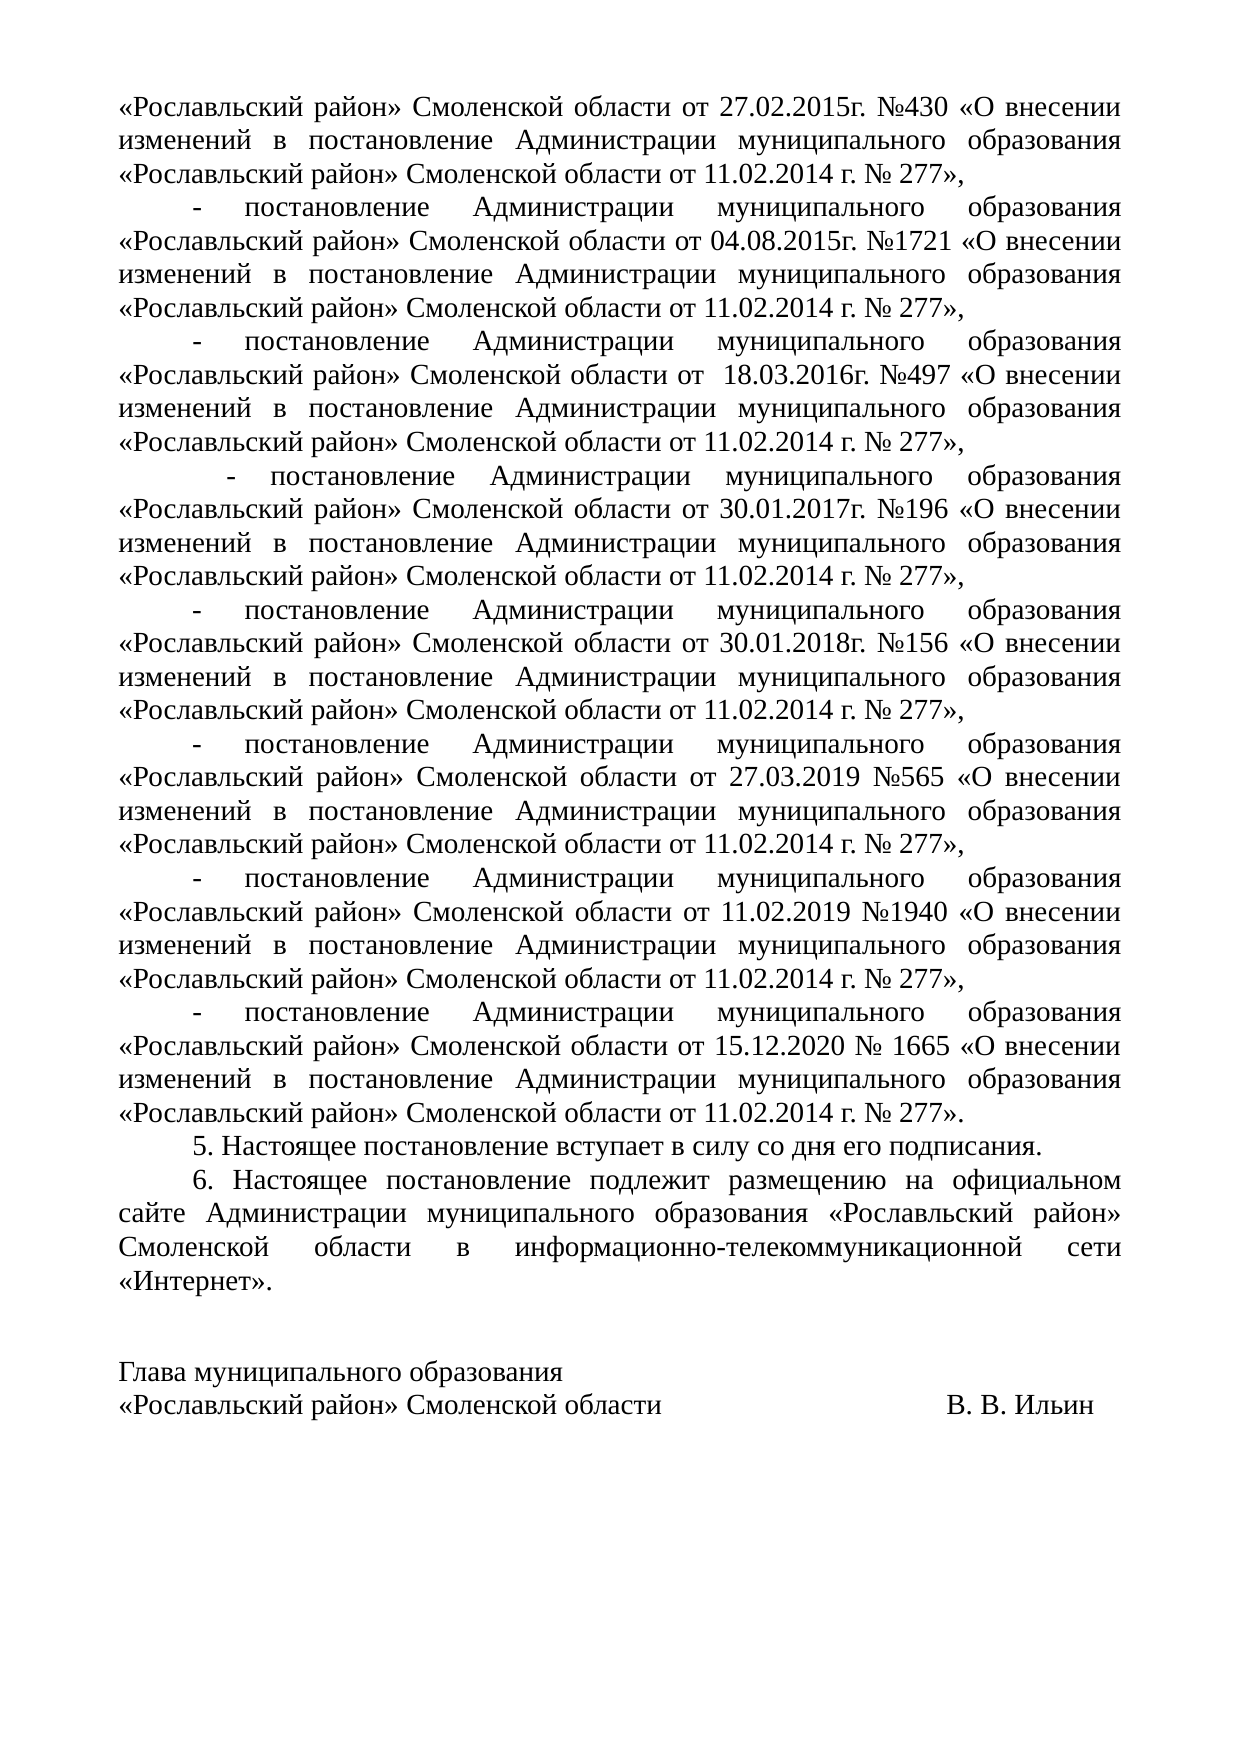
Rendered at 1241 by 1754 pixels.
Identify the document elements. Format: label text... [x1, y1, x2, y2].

text - постановление Администрации муниципального образования «Рославльский район» Смоленской области от 18.03.2016г. №497 «О внесении изменений в постановление Администрации муниципального образования «Рославльский район» Смоленской области от 11.02.2014 г. № 277», [118, 323, 1122, 458]
text - постановление Администрации муниципального образования «Рославльский район» Смоленской области от 30.01.2018г. №156 «О внесении изменений в постановление Администрации муниципального образования «Рославльский район» Смоленской области от 11.02.2014 г. № 277», [118, 592, 1122, 726]
text 5. Настоящее постановление вступает в силу со дня его подписания. [118, 1128, 1122, 1162]
text - постановление Администрации муниципального образования «Рославльский район» Смоленской области от 11.02.2019 №1940 «О внесении изменений в постановление Администрации муниципального образования «Рославльский район» Смоленской области от 11.02.2014 г. № 277», [118, 860, 1122, 994]
text Глава муниципального образования [118, 1354, 1122, 1387]
text - постановление Администрации муниципального образования «Рославльский район» Смоленской области от 15.12.2020 № 1665 «О внесении изменений в постановление Администрации муниципального образования «Рославльский район» Смоленской области от 11.02.2014 г. № 277». [118, 994, 1122, 1128]
text «Рославльский район» Смоленской области В. В. Ильин [118, 1387, 1122, 1421]
text - постановление Администрации муниципального образования «Рославльский район» Смоленской области от 30.01.2017г. №196 «О внесении изменений в постановление Администрации муниципального образования «Рославльский район» Смоленской области от 11.02.2014 г. № 277», [118, 458, 1122, 592]
text - постановление Администрации муниципального образования «Рославльский район» Смоленской области от 27.03.2019 №565 «О внесении изменений в постановление Администрации муниципального образования «Рославльский район» Смоленской области от 11.02.2014 г. № 277», [118, 726, 1122, 860]
text 6. Настоящее постановление подлежит размещению на официальном сайте Администрации муниципального образования «Рославльский район» Смоленской области в информационно-телекоммуникационной сети «Интернет». [118, 1162, 1122, 1296]
text - постановление Администрации муниципального образования «Рославльский район» Смоленской области от 04.08.2015г. №1721 «О внесении изменений в постановление Администрации муниципального образования «Рославльский район» Смоленской области от 11.02.2014 г. № 277», [118, 189, 1122, 323]
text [118, 89, 1122, 189]
